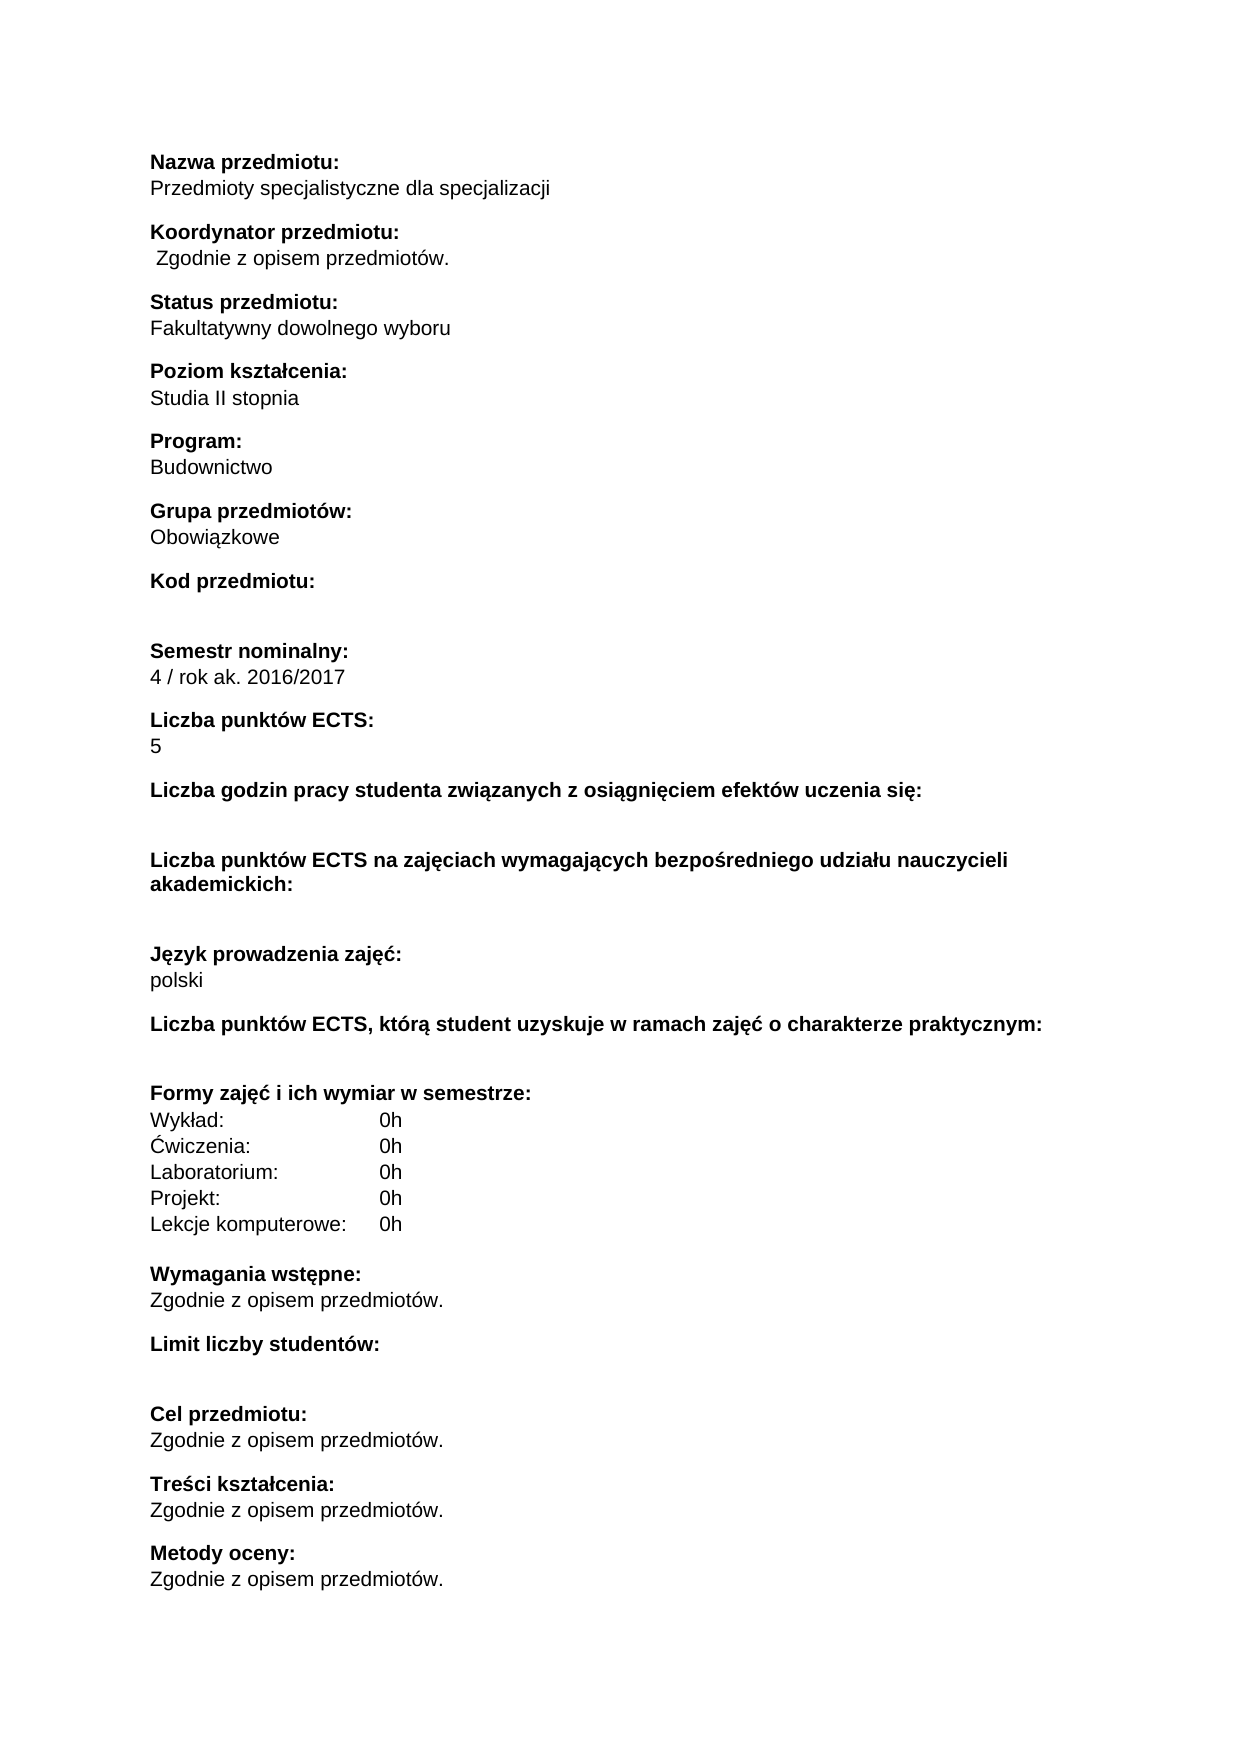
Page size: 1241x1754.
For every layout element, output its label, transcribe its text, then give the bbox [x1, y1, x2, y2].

table_cell Lekcje komputerowe: [140, 1212, 367, 1236]
text Liczba godzin pracy studenta związanych z osiągnięciem efektów uczenia się: [150, 778, 1090, 802]
text polski [150, 968, 1090, 992]
text Poziom kształcenia: [150, 359, 1090, 383]
text Kod przedmiotu: [150, 569, 1090, 593]
text Nazwa przedmiotu: [150, 150, 1090, 174]
table_cell 0h [369, 1210, 597, 1236]
text Semestr nominalny: [150, 638, 1090, 662]
text Liczba punktów ECTS na zajęciach wymagających bezpośredniego udziału nauczycieli akademickich: [150, 848, 1090, 896]
text Zgodnie z opisem przedmiotów. [150, 1497, 1090, 1521]
text Zgodnie z opisem przedmiotów. [150, 246, 1090, 270]
text Fakultatywny dowolnego wyboru [150, 316, 1090, 339]
table_cell 0h [369, 1132, 597, 1158]
text Cel przedmiotu: [150, 1402, 1090, 1426]
text Treści kształcenia: [150, 1471, 1090, 1495]
text Formy zajęć i ich wymiar w semestrze: [150, 1081, 1090, 1105]
text Zgodnie z opisem przedmiotów. [150, 1428, 1090, 1452]
text Program: [150, 429, 1090, 453]
text Koordynator przedmiotu: [150, 220, 1090, 244]
text Zgodnie z opisem przedmiotów. [150, 1288, 1090, 1312]
text 5 [150, 734, 1090, 758]
text Status przedmiotu: [150, 289, 1090, 313]
table_cell Projekt: [140, 1186, 367, 1210]
text Zgodnie z opisem przedmiotów. [150, 1567, 1090, 1591]
text Przedmioty specjalistyczne dla specjalizacji [150, 176, 1090, 200]
text Wymagania wstępne: [150, 1262, 1090, 1286]
table_cell Ćwiczenia: [140, 1134, 367, 1158]
text 4 / rok ak. 2016/2017 [150, 664, 1090, 688]
text Język prowadzenia zajęć: [150, 942, 1090, 966]
text Liczba punktów ECTS, którą student uzyskuje w ramach zajęć o charakterze praktycznym: [150, 1011, 1090, 1035]
text Grupa przedmiotów: [150, 499, 1090, 523]
table_cell 0h [369, 1184, 597, 1210]
text Budownictwo [150, 455, 1090, 479]
table_cell Laboratorium: [140, 1160, 367, 1184]
text Metody oceny: [150, 1541, 1090, 1565]
table_header 0h [369, 1108, 597, 1132]
text Limit liczby studentów: [150, 1332, 1090, 1356]
text Studia II stopnia [150, 385, 1090, 409]
text Obowiązkowe [150, 525, 1090, 549]
table_header Wykład: [140, 1108, 367, 1132]
table_cell 0h [369, 1158, 597, 1184]
text Liczba punktów ECTS: [150, 708, 1090, 732]
